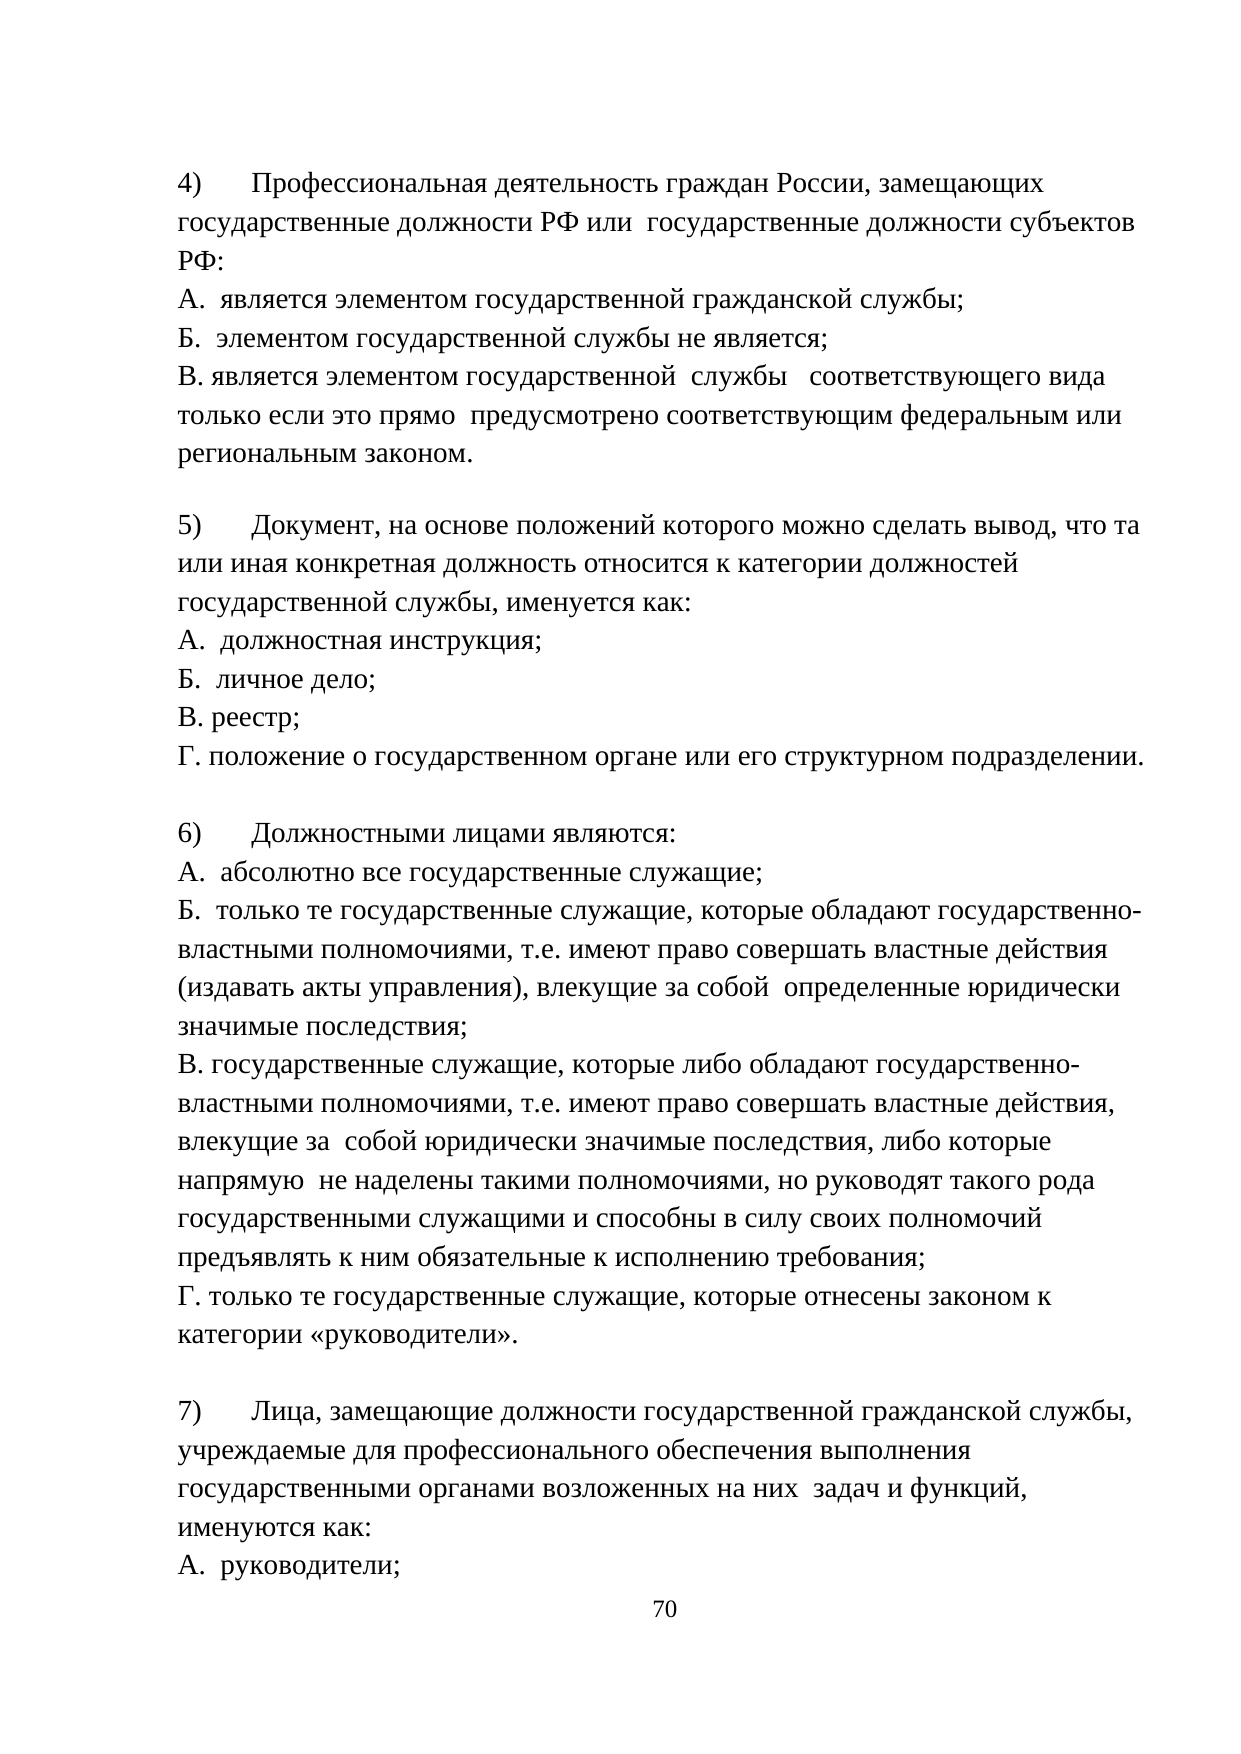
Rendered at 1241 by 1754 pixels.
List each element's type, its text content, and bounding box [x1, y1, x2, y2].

text А. является элементом государственной гражданской службы; [177, 281, 1152, 315]
text В. является элементом государственной службы соответствующего вида только если это прямо предусмотрено соответствующим федеральным или региональным законом. [177, 358, 1152, 469]
text Б. элементом государственной службы не является; [177, 320, 1152, 353]
text Б. личное дело; [177, 661, 1152, 694]
text 5) Документ, на основе положений которого можно сделать вывод, что та или иная конкретная должность относится к категории должностей государственной службы, именуется как: [177, 507, 1152, 617]
text Б. только те государственные служащие, которые обладают государственно-властными полномочиями, т.е. имеют право совершать властные действия (издавать акты управления), влекущие за собой определенные юридически значимые последствия; [177, 892, 1152, 1041]
text В. государственные служащие, которые либо обладают государственно-властными полномочиями, т.е. имеют право совершать властные действия, влекущие за собой юридически значимые последствия, либо которые напрямую не наделены такими полномочиями, но руководят такого рода государственными служащими и способны в силу своих полномочий предъявлять к ним обязательные к исполнению требования; [177, 1046, 1152, 1273]
text А. руководители; [177, 1547, 1152, 1581]
text Г. только те государственные служащие, которые отнесены законом к категории «руководители». [177, 1278, 1152, 1350]
text А. абсолютно все государственные служащие; [177, 854, 1152, 887]
text 4) Профессиональная деятельность граждан России, замещающих государственные должности РФ или государственные должности субъектов РФ: [177, 166, 1152, 276]
text В. реестр; [177, 699, 1152, 733]
text 6) Должностными лицами являются: [177, 815, 1152, 849]
text Г. положение о государственном органе или его структурном подразделении. [177, 738, 1152, 772]
text А. должностная инструкция; [177, 622, 1152, 656]
text 7) Лица, замещающие должности государственной гражданской службы, учреждаемые для профессионального обеспечения выполнения государственными органами возложенных на них задач и функций, именуются как: [177, 1393, 1152, 1542]
